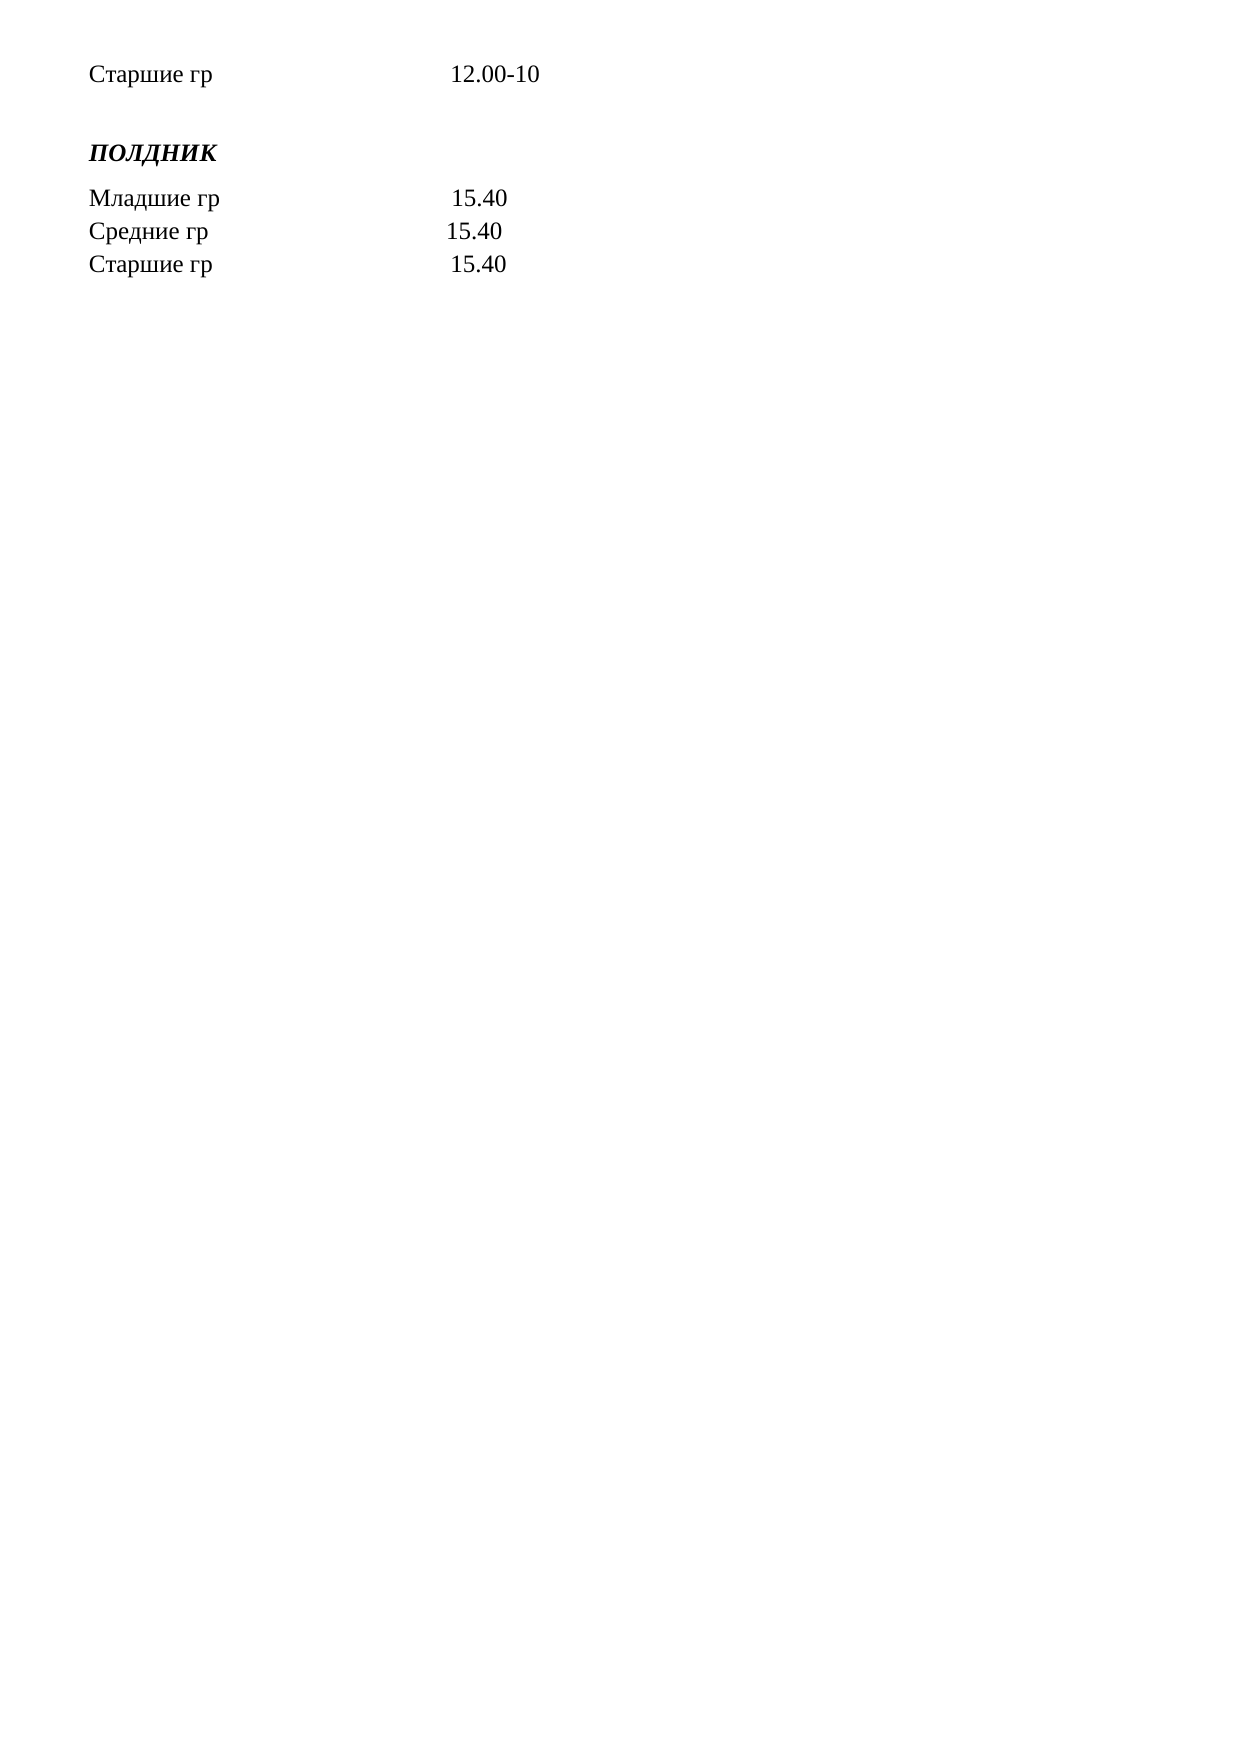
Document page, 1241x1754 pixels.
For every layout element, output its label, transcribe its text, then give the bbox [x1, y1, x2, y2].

text Младшие гр 15.40 [89, 183, 1152, 212]
text Старшие гр 12.00-10 [89, 59, 1152, 88]
text Старшие гр 15.40 [89, 249, 1152, 278]
text ПОЛДНИК [89, 138, 1152, 166]
text Средние гр 15.40 [89, 216, 1152, 245]
